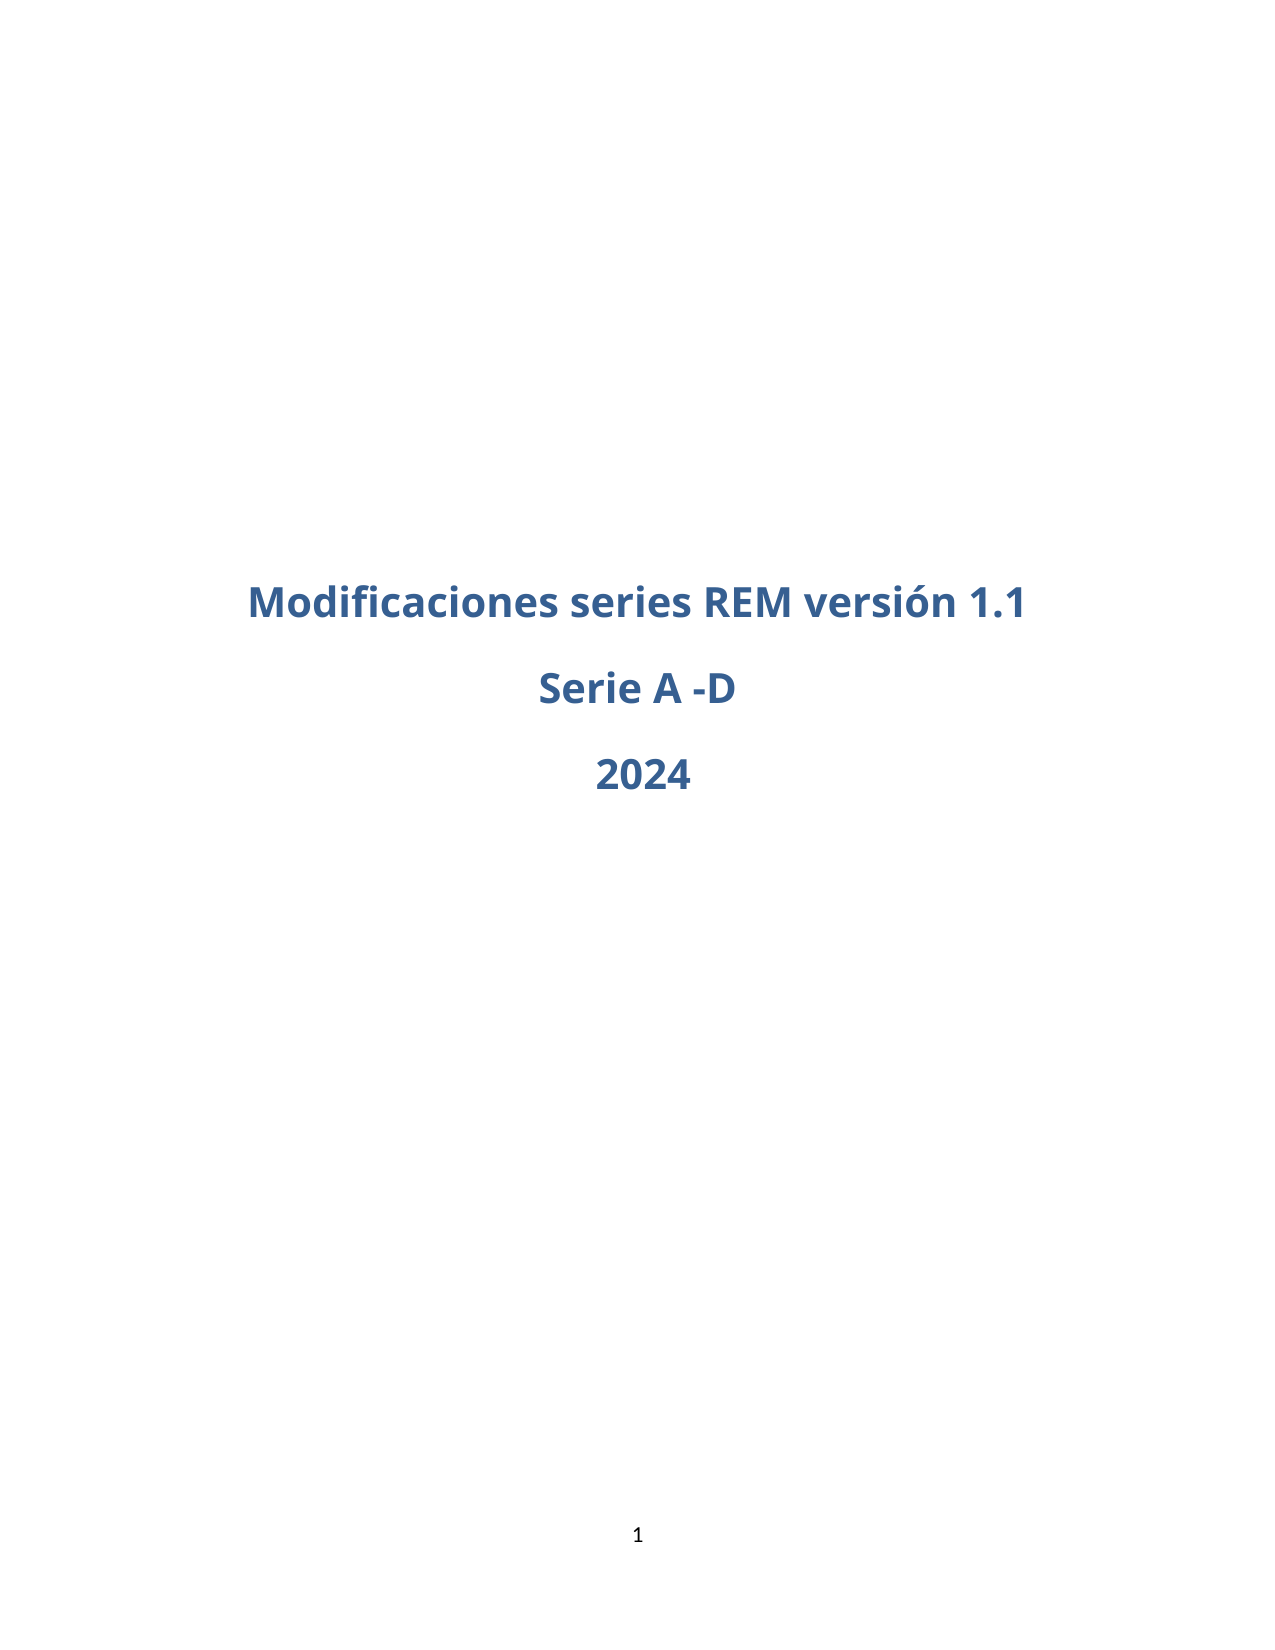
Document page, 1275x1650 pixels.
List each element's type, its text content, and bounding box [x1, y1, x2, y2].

text 2024 [177, 745, 1098, 802]
text Serie A -D [177, 659, 1098, 716]
text Modificaciones series REM versión 1.1 [177, 573, 1098, 629]
